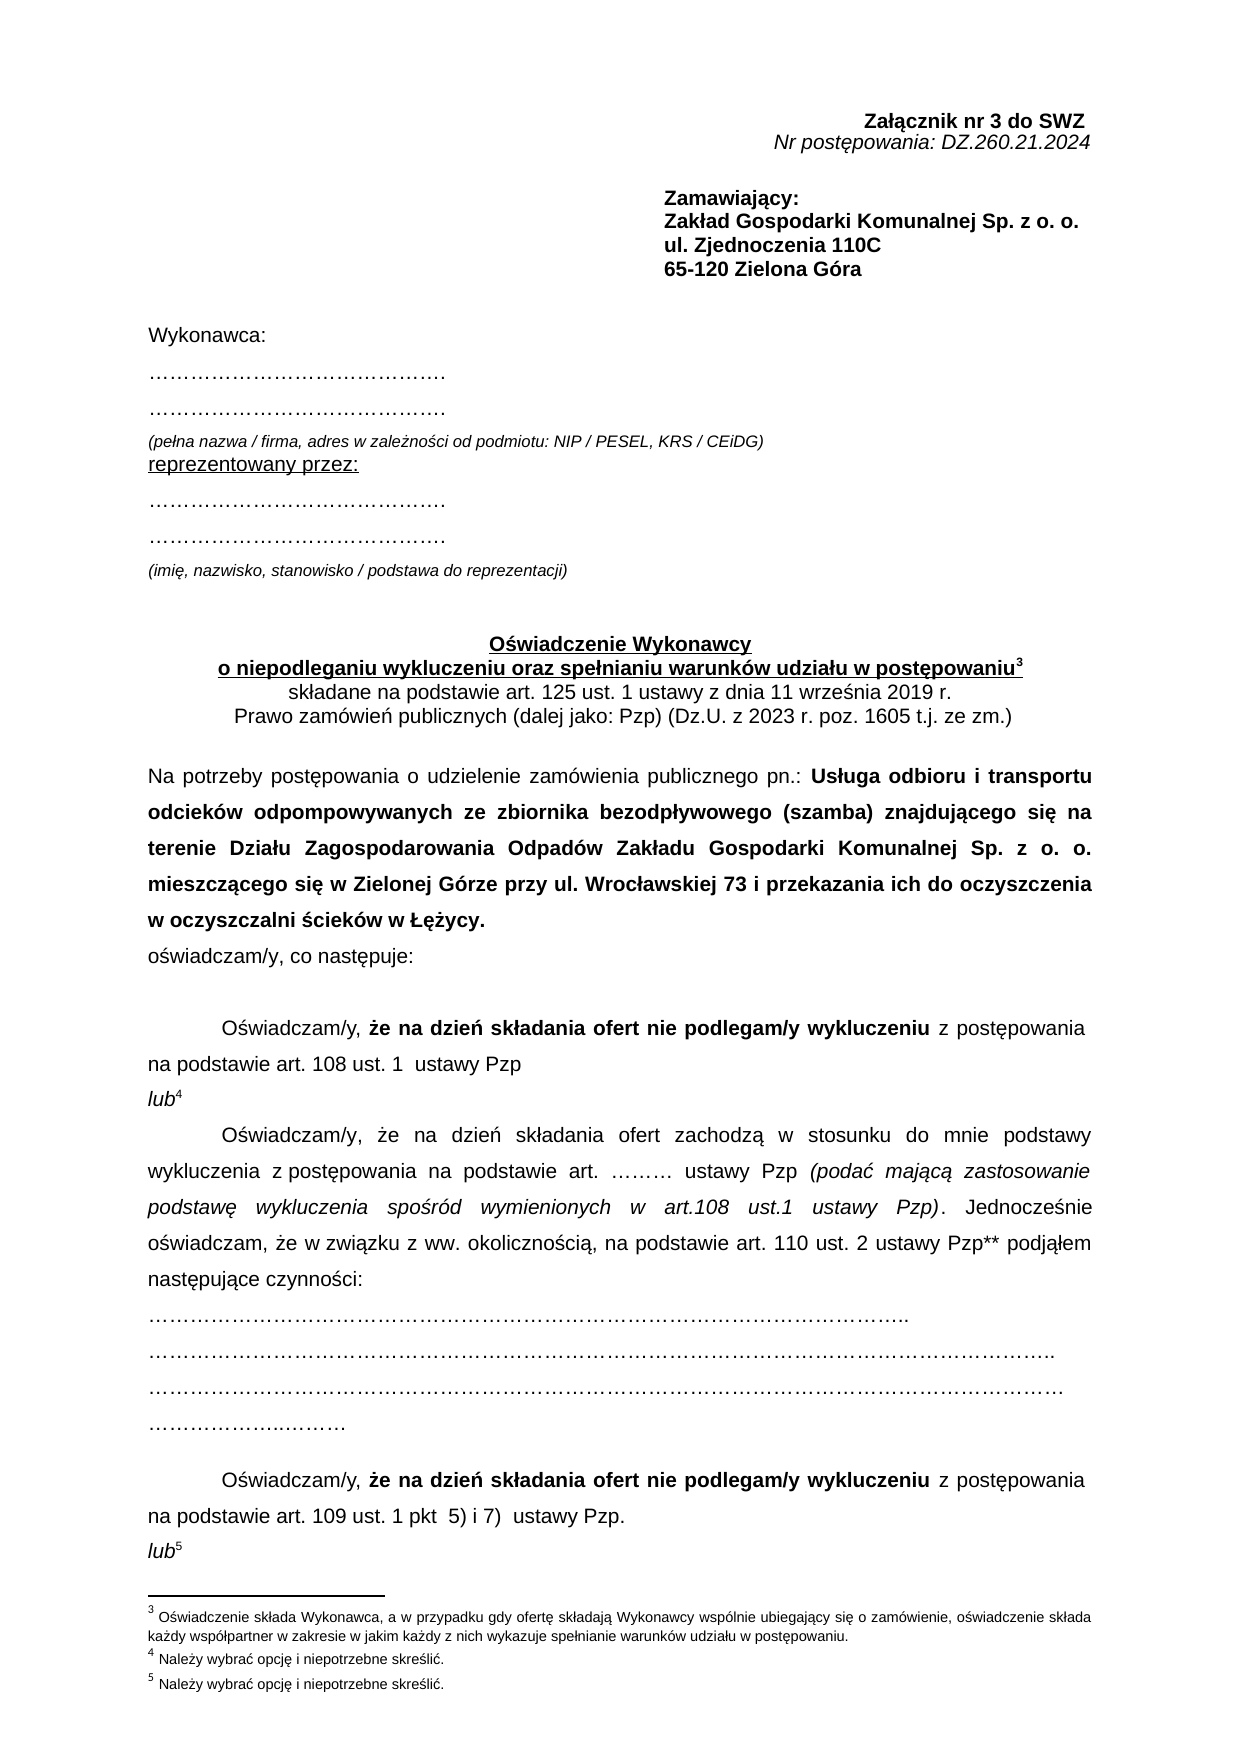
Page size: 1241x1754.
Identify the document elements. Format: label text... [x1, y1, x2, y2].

text lub [148, 1539, 1093, 1563]
text (imię, nazwisko, stanowisko / podstawa do reprezentacji) [148, 561, 1093, 580]
text Oświadczam/y, że na dzień składania ofert nie podlegam/y wykluczeniu z postępowania na podstawie art. 109 ust. 1 pkt 5) i 7) ustawy Pzp. [148, 1467, 1093, 1527]
text Zakład Gospodarki Komunalnej Sp. z o. o. [664, 209, 1093, 233]
text Zamawiający: [590, 185, 1093, 209]
text (pełna nazwa / firma, adres w zależności od podmiotu: NIP / PESEL, KRS / CEiDG) [148, 432, 1093, 451]
text Oświadczam/y, że na dzień składania ofert zachodzą w stosunku do mnie podstawy wykluczenia z postępowania na podstawie art. ……… ustawy Pzp (podać mającą zastosowanie podstawę wykluczenia spośród wymienionych w art.108 ust.1 ustawy Pzp). Jednocześnie oświadczam, że w związku z ww. okolicznością, na podstawie art. 110 ust. 2 ustawy Pzp** podjąłem następujące czynności: [148, 1123, 1093, 1291]
text reprezentowany przez: [148, 451, 1093, 475]
text Oświadczenie Wykonawcy [148, 632, 1093, 656]
text Wykonawca: [148, 323, 1093, 347]
text o niepodleganiu wykluczeniu oraz spełnianiu warunków udziału w postępowaniu [148, 656, 1093, 679]
text ………………………………………………………………………………………………..…………………………………………………………………………………………………………………..……………………………………………………………………………………………………………………………………..……… [148, 1303, 1082, 1435]
text lub [148, 1087, 1093, 1111]
text składane na podstawie art. 125 ust. 1 ustawy z dnia 11 września 2019 r. [148, 679, 1093, 703]
text oświadczam/y, co następuje: [148, 943, 1093, 967]
text ……………………………………. [148, 524, 1093, 548]
text Załącznik nr 3 do SWZ [856, 109, 1093, 133]
text Oświadczam/y, że na dzień składania ofert nie podlegam/y wykluczeniu z postępowania na podstawie art. 108 ust. 1 ustawy Pzp [148, 1015, 1093, 1075]
text Na potrzeby postępowania o udzielenie zamówienia publicznego pn.: Usługa odbioru i transportu odcieków odpompowywanych ze zbiornika bezodpływowego (szamba) znajdującego się na terenie Działu Zagospodarowania Odpadów Zakładu Gospodarki Komunalnej Sp. z o. o. mieszczącego się w Zielonej Górze przy ul. Wrocławskiej 73 i przekazania ich do oczyszczenia w oczyszczalni ścieków w Łężycy. [148, 764, 1093, 932]
text Prawo zamówień publicznych (dalej jako: Pzp) (Dz.U. z 2023 r. poz. 1605 t.j. ze zm.) [148, 703, 1099, 727]
text ……………………………………. [148, 396, 1093, 420]
text ul. Zjednoczenia 110C [590, 233, 1093, 257]
text 65-120 Zielona Góra [590, 257, 1093, 281]
text Nr postępowania: DZ.260.21.2024 [148, 133, 1093, 154]
text ……………………………………. [148, 359, 1093, 383]
text ……………………………………. [148, 488, 1093, 512]
